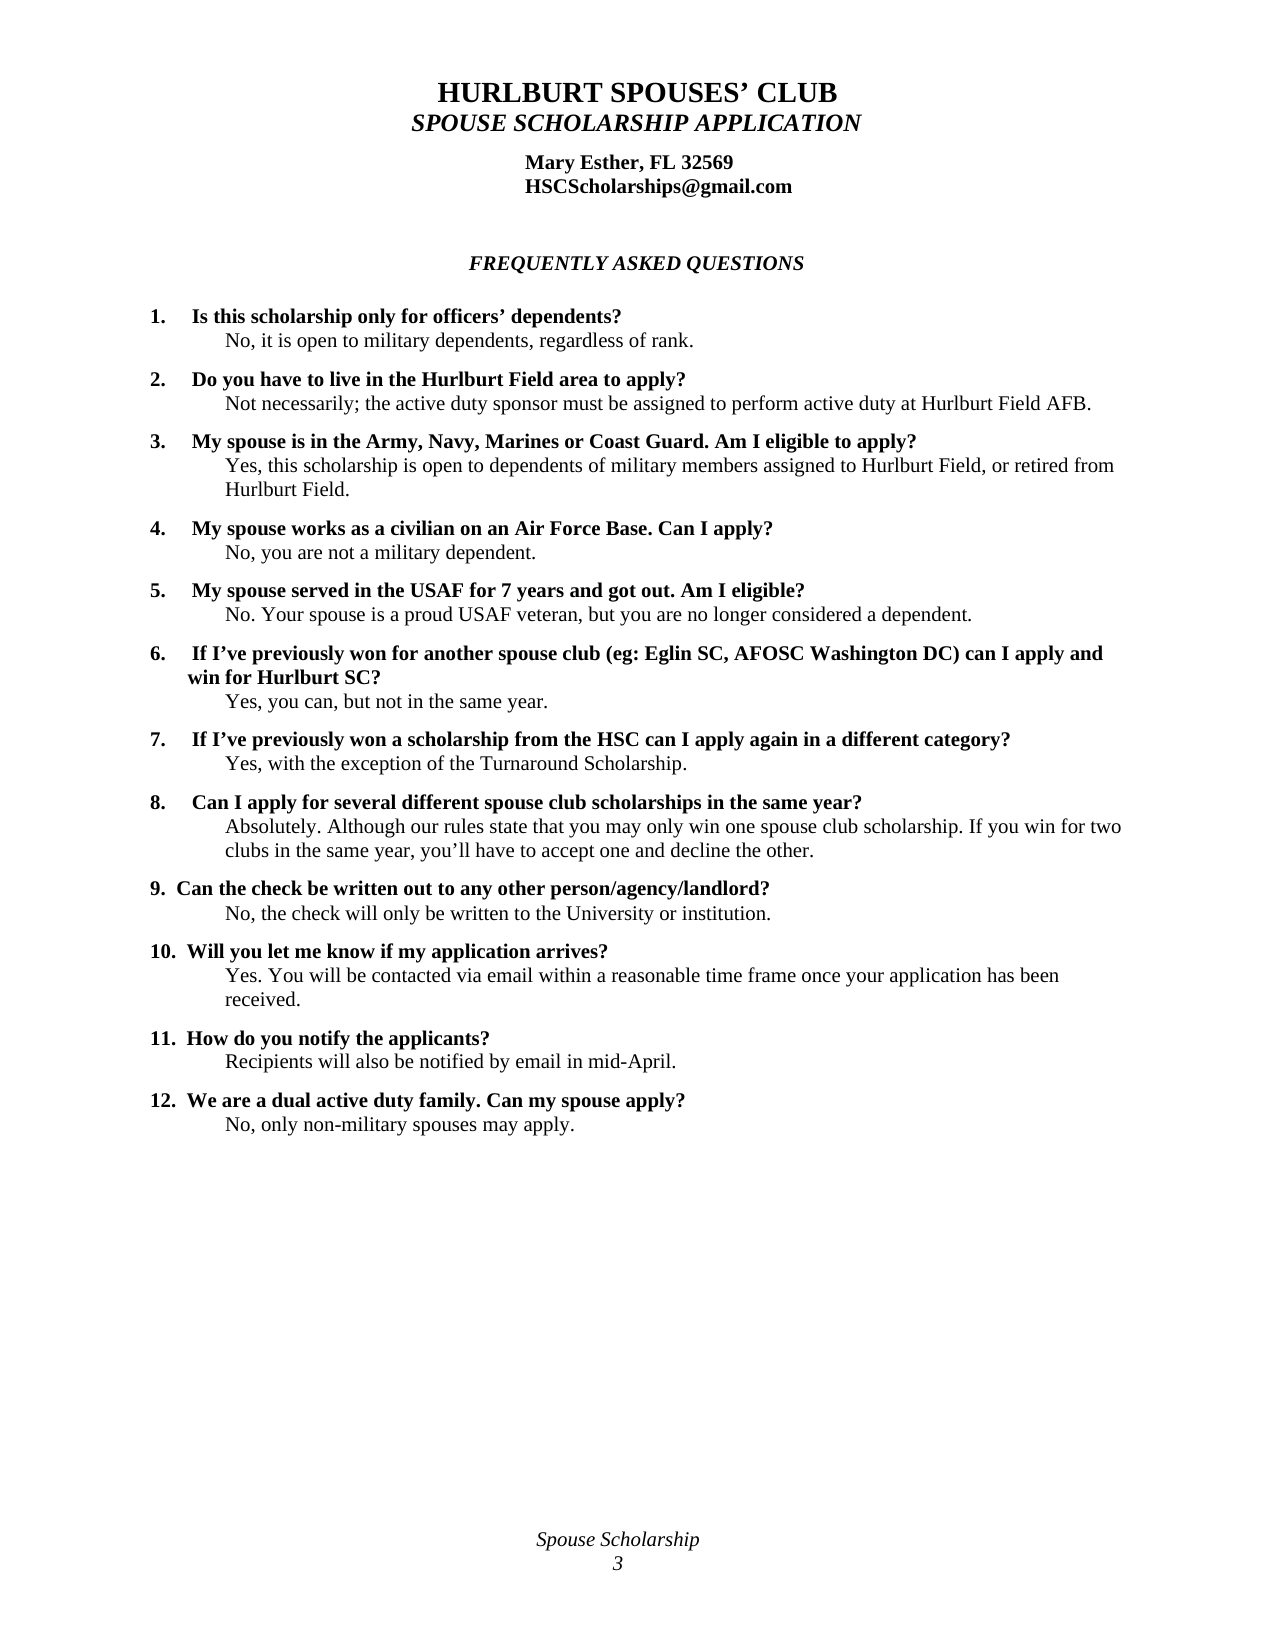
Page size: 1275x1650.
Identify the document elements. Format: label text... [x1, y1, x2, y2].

text received. [150, 987, 1125, 1011]
text Not necessarily; the active duty sponsor must be assigned to perform active duty at Hurlburt Field AFB. [225, 391, 1125, 415]
text 4. My spouse works as a civilian on an Air Force Base. Can I apply? [150, 516, 1125, 540]
text FREQUENTLY ASKED QUESTIONS [150, 251, 1125, 275]
text 6. If I’ve previously won for another spouse club (eg: Eglin SC, AFOSC Washington DC) can I apply and [150, 641, 1125, 665]
text Absolutely. Although our rules state that you may only win one spouse club scholarship. If you win for two clubs in the same year, you’ll have to accept one and decline the other. [225, 814, 1125, 862]
text No, only non-military spouses may apply. [150, 1112, 1125, 1136]
text Mary Esther, FL 32569 [150, 150, 1237, 174]
text 12. We are a dual active duty family. Can my spouse apply? [150, 1088, 1125, 1112]
text 2. Do you have to live in the Hurlburt Field area to apply? [150, 367, 1125, 391]
text 1. Is this scholarship only for officers’ dependents? [150, 304, 1125, 328]
text 3. My spouse is in the Army, Navy, Marines or Coast Guard. Am I eligible to apply? [150, 429, 1125, 453]
text 5. My spouse served in the USAF for 7 years and got out. Am I eligible? [150, 578, 1125, 602]
text Recipients will also be notified by email in mid-April. [150, 1049, 1125, 1073]
text No. Your spouse is a proud USAF veteran, but you are no longer considered a dependent. [150, 602, 1125, 626]
text 9. Can the check be written out to any other person/agency/landlord? [150, 876, 1125, 900]
text No, you are not a military dependent. [150, 540, 1125, 564]
text No, the check will only be written to the University or institution. [150, 900, 1125, 924]
text Yes, this scholarship is open to dependents of military members assigned to Hurlburt Field, or retired from Hurlburt Field. [225, 453, 1125, 501]
text 7. If I’ve previously won a scholarship from the HSC can I apply again in a different category? [150, 727, 1125, 751]
text Yes. You will be contacted via email within a reasonable time frame once your application has been [150, 963, 1125, 987]
text No, it is open to military dependents, regardless of rank. [150, 328, 1125, 352]
text 8. Can I apply for several different spouse club scholarships in the same year? [150, 790, 1125, 814]
text 10. Will you let me know if my application arrives? [150, 939, 1125, 963]
text HSCScholarships@gmail.com [150, 174, 1237, 198]
text Yes, with the exception of the Turnaround Scholarship. [150, 751, 1125, 775]
text win for Hurlburt SC? [187, 665, 1125, 689]
text 11. How do you notify the applicants? [150, 1025, 1125, 1049]
text Yes, you can, but not in the same year. [150, 689, 1125, 713]
